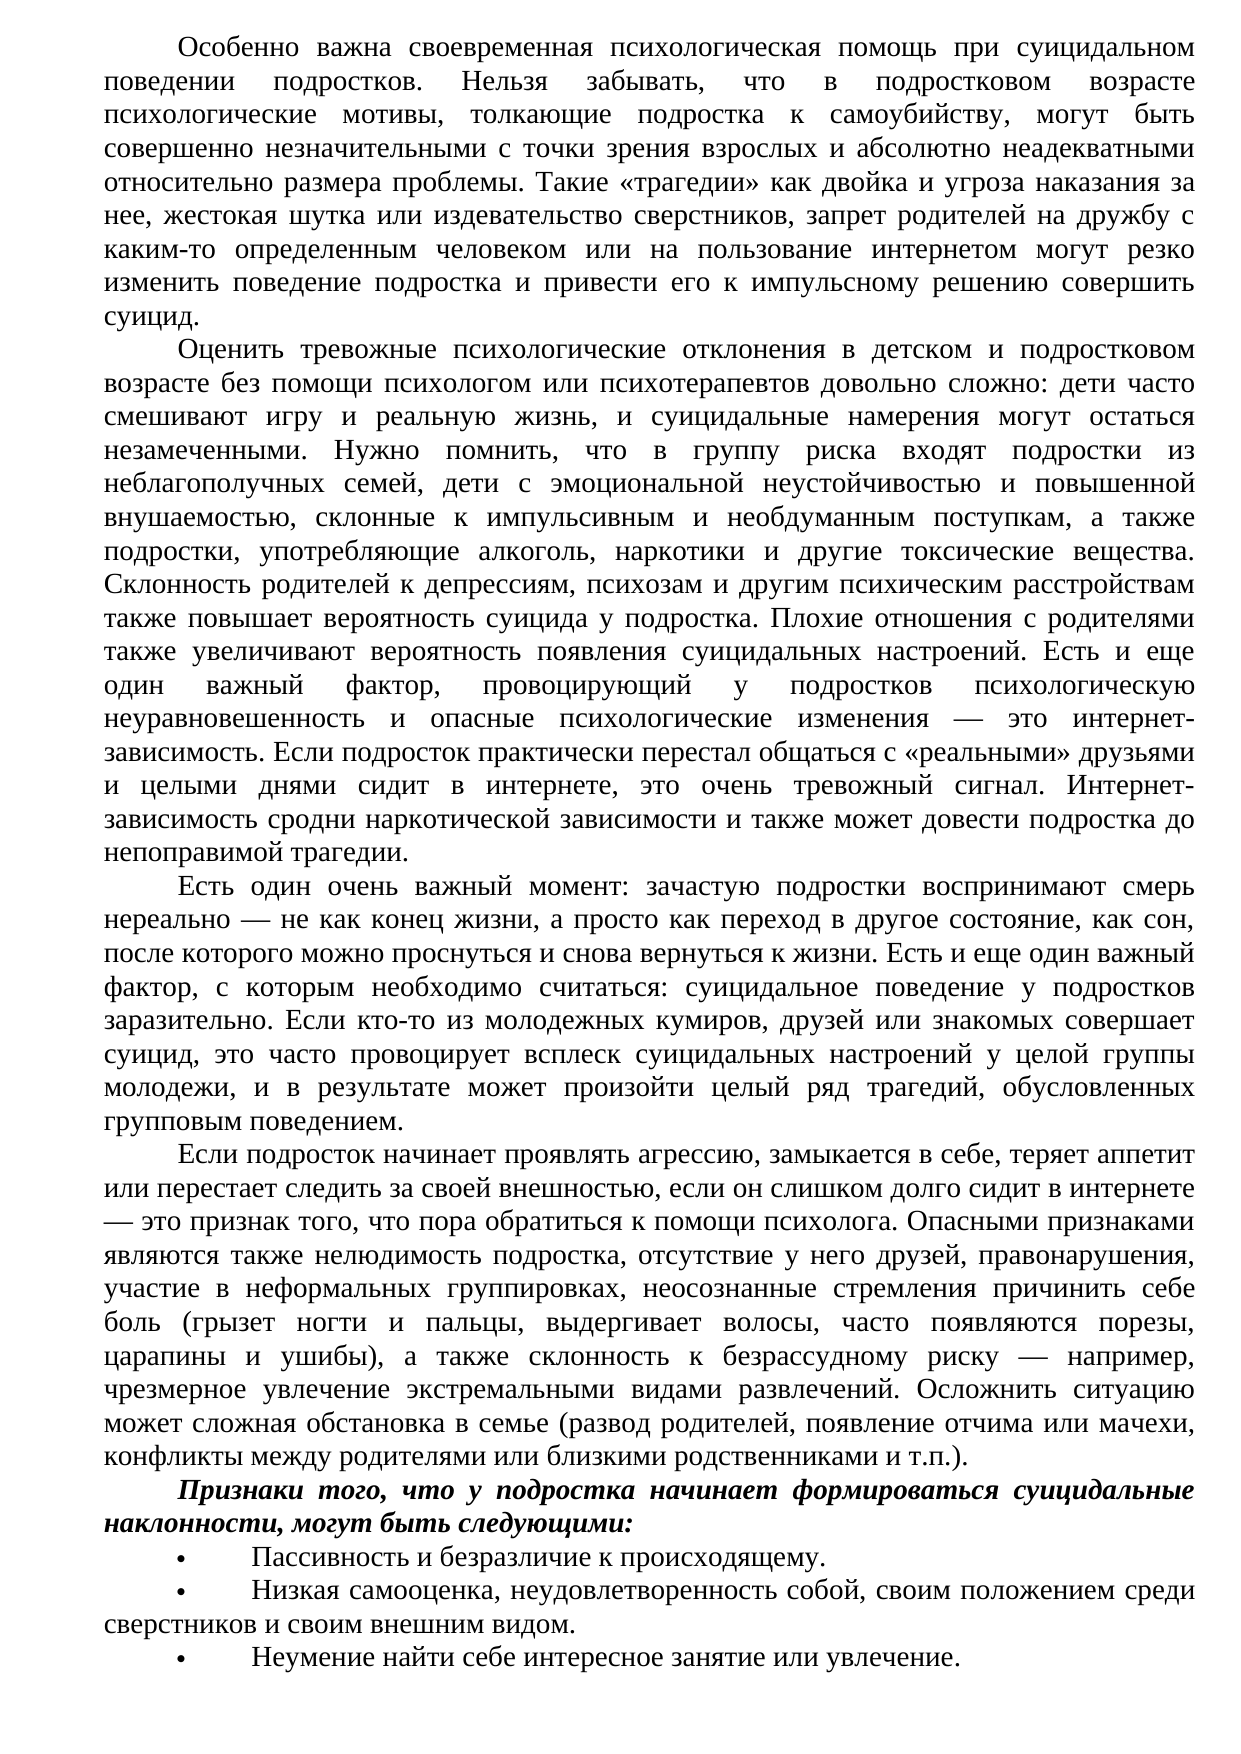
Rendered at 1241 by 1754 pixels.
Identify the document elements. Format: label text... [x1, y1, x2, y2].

text Если подросток начинает проявлять агрессию, замыкается в себе, теряет аппетит или перестает следить за своей внешностью, если он слишком долго сидит в интернете — это признак того, что пора обратиться к помощи психолога. Опасными признаками являются также нелюдимость подростка, отсутствие у него друзей, правонарушения, участие в неформальных группировках, неосознанные стремления причинить себе боль (грызет ногти и пальцы, выдергивает волосы, часто появляются порезы, царапины и ушибы), а также склонность к безрассудному риску — например, чрезмерное увлечение экстремальными видами развлечений. Осложнить ситуацию может сложная обстановка в семье (развод родителей, появление отчима или мачехи, конфликты между родителями или близкими родственниками и т.п.). [103, 1136, 1196, 1472]
text Особенно важна своевременная психологическая помощь при суицидальном поведении подростков. Нельзя забывать, что в подростковом возрасте психологические мотивы, толкающие подростка к самоубийству, могут быть совершенно незначительными с точки зрения взрослых и абсолютно неадекватными относительно размера проблемы. Такие «трагедии» как двойка и угроза наказания за нее, жестокая шутка или издевательство сверстников, запрет родителей на дружбу с каким-то определенным человеком или на пользование интернетом могут резко изменить поведение подростка и привести его к импульсному решению совершить суицид. [103, 29, 1196, 331]
text Признаки того, что у подростка начинает формироваться суицидальные наклонности, могут быть следующими: [103, 1472, 1196, 1539]
text Есть один очень важный момент: зачастую подростки воспринимают смерь нереально — не как конец жизни, а просто как переход в другое состояние, как сон, после которого можно проснуться и снова вернуться к жизни. Есть и еще один важный фактор, с которым необходимо считаться: суицидальное поведение у подростков заразительно. Если кто-то из молодежных кумиров, друзей или знакомых совершает суицид, это часто провоцирует всплеск суицидальных настроений у целой группы молодежи, и в результате может произойти целый ряд трагедий, обусловленных групповым поведением. [103, 868, 1196, 1136]
list Пассивность и безразличие к происходящему. [103, 1539, 1196, 1572]
list Неумение найти себе интересное занятие или увлечение. [103, 1639, 1196, 1673]
list Низкая самооценка, неудовлетворенность собой, своим положением среди сверстников и своим внешним видом. [103, 1572, 1196, 1639]
text Оценить тревожные психологические отклонения в детском и подростковом возрасте без помощи психологом или психотерапевтов довольно сложно: дети часто смешивают игру и реальную жизнь, и суицидальные намерения могут остаться незамеченными. Нужно помнить, что в группу риска входят подростки из неблагополучных семей, дети с эмоциональной неустойчивостью и повышенной внушаемостью, склонные к импульсивным и необдуманным поступкам, а также подростки, употребляющие алкоголь, наркотики и другие токсические вещества. Склонность родителей к депрессиям, психозам и другим психическим расстройствам также повышает вероятность суицида у подростка. Плохие отношения с родителями также увеличивают вероятность появления суицидальных настроений. Есть и еще один важный фактор, провоцирующий у подростков психологическую неуравновешенность и опасные психологические изменения — это интернет-зависимость. Если подросток практически перестал общаться с «реальными» друзьями и целыми днями сидит в интернете, это очень тревожный сигнал. Интернет-зависимость сродни наркотической зависимости и также может довести подростка до непоправимой трагедии. [103, 331, 1196, 868]
